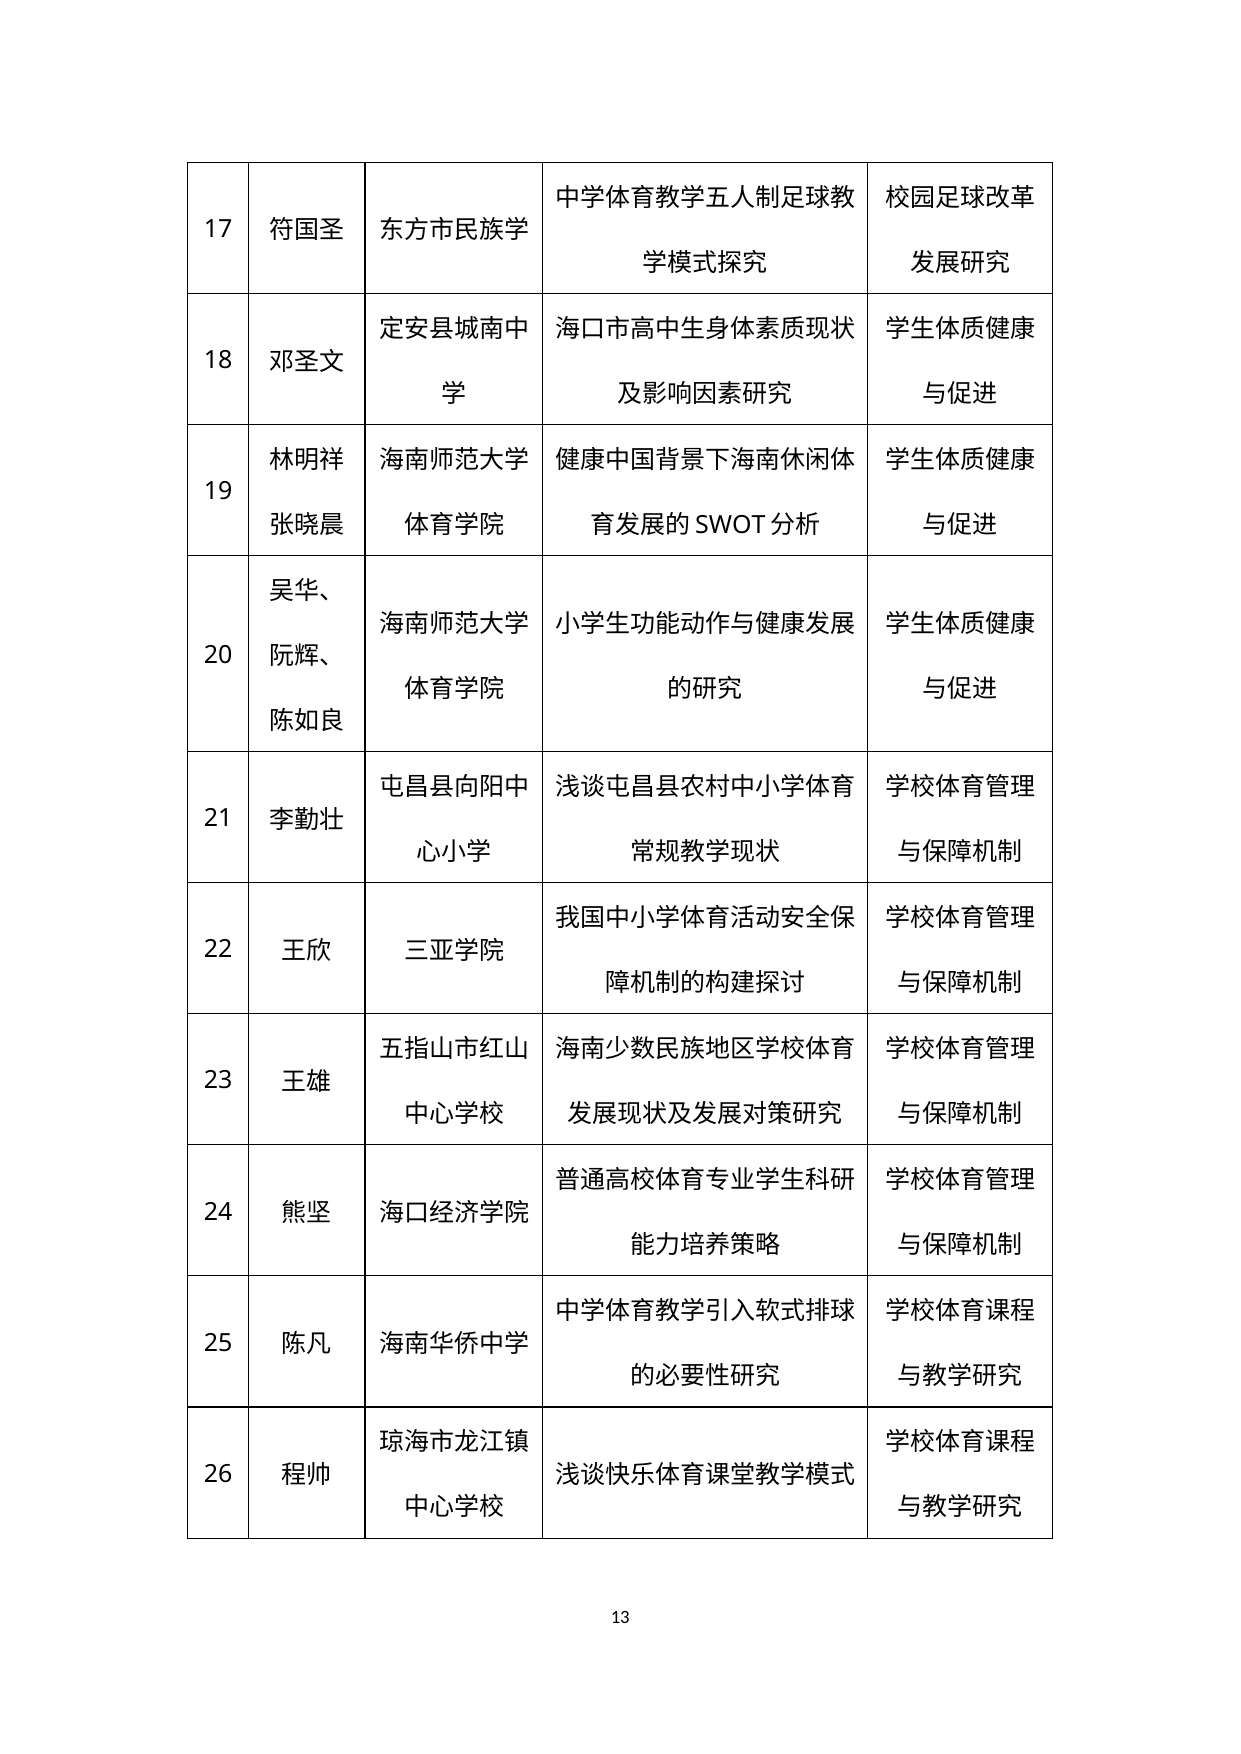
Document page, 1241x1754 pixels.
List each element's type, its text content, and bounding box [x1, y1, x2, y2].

table_cell 20 [188, 556, 248, 751]
table_cell 海口经济学院 [366, 1145, 542, 1275]
table_cell 学校体育管理与保障机制 [868, 1145, 1052, 1275]
table_cell 23 [188, 1014, 248, 1144]
table_cell 程帅 [249, 1408, 364, 1537]
table_cell 林明祥 张晓晨 [249, 425, 364, 555]
table_cell 普通高校体育专业学生科研能力培养策略 [543, 1145, 867, 1275]
table_cell 王欣 [249, 883, 364, 1013]
table_cell 浅谈屯昌县农村中小学体育常规教学现状 [543, 752, 867, 882]
table_cell 学校体育管理与保障机制 [868, 752, 1052, 882]
table_cell 学校体育课程与教学研究 [868, 1408, 1052, 1537]
table_cell 琼海市龙江镇中心学校 [366, 1408, 542, 1537]
table_cell 吴华、阮辉、陈如良 [249, 556, 364, 751]
table_cell 海南师范大学体育学院 [366, 425, 542, 555]
table_cell 屯昌县向阳中心小学 [366, 752, 542, 882]
table_cell 海南师范大学体育学院 [366, 556, 542, 751]
table_cell 定安县城南中学 [366, 294, 542, 424]
table_cell 22 [188, 883, 248, 1013]
table_cell 25 [188, 1276, 248, 1406]
table_cell 符国圣 [249, 163, 364, 293]
table_cell 学校体育管理与保障机制 [868, 1014, 1052, 1144]
table_cell 21 [188, 752, 248, 882]
table_cell 我国中小学体育活动安全保障机制的构建探讨 [543, 883, 867, 1013]
table_cell 熊坚 [249, 1145, 364, 1275]
table_cell 海南华侨中学 [366, 1276, 542, 1406]
table_cell 陈凡 [249, 1276, 364, 1406]
table_cell 三亚学院 [366, 883, 542, 1013]
table_cell 24 [188, 1145, 248, 1275]
table_cell 海口市高中生身体素质现状及影响因素研究 [543, 294, 867, 424]
table_cell 19 [188, 425, 248, 555]
table_cell 小学生功能动作与健康发展的研究 [543, 556, 867, 751]
table_cell 校园足球改革发展研究 [868, 163, 1052, 293]
table_cell 学生体质健康与促进 [868, 425, 1052, 555]
table_cell 东方市民族学 [366, 163, 542, 293]
table_cell 学生体质健康与促进 [868, 556, 1052, 751]
table_cell 健康中国背景下海南休闲体育发展的SWOT分析 [543, 425, 867, 555]
table_cell 18 [188, 294, 248, 424]
table_cell 王雄 [249, 1014, 364, 1144]
table_cell 中学体育教学引入软式排球的必要性研究 [543, 1276, 867, 1406]
table_cell 邓圣文 [249, 294, 364, 424]
table_cell 中学体育教学五人制足球教学模式探究 [543, 163, 867, 293]
table_cell 五指山市红山中心学校 [366, 1014, 542, 1144]
table_cell 学校体育课程与教学研究 [868, 1276, 1052, 1406]
table_cell 17 [188, 163, 248, 293]
table_cell 海南少数民族地区学校体育发展现状及发展对策研究 [543, 1014, 867, 1144]
table_cell 浅谈快乐体育课堂教学模式 [543, 1408, 867, 1537]
table_cell 学校体育管理与保障机制 [868, 883, 1052, 1013]
table_cell 李勤壮 [249, 752, 364, 882]
table_cell 学生体质健康与促进 [868, 294, 1052, 424]
table_cell 26 [188, 1408, 248, 1537]
